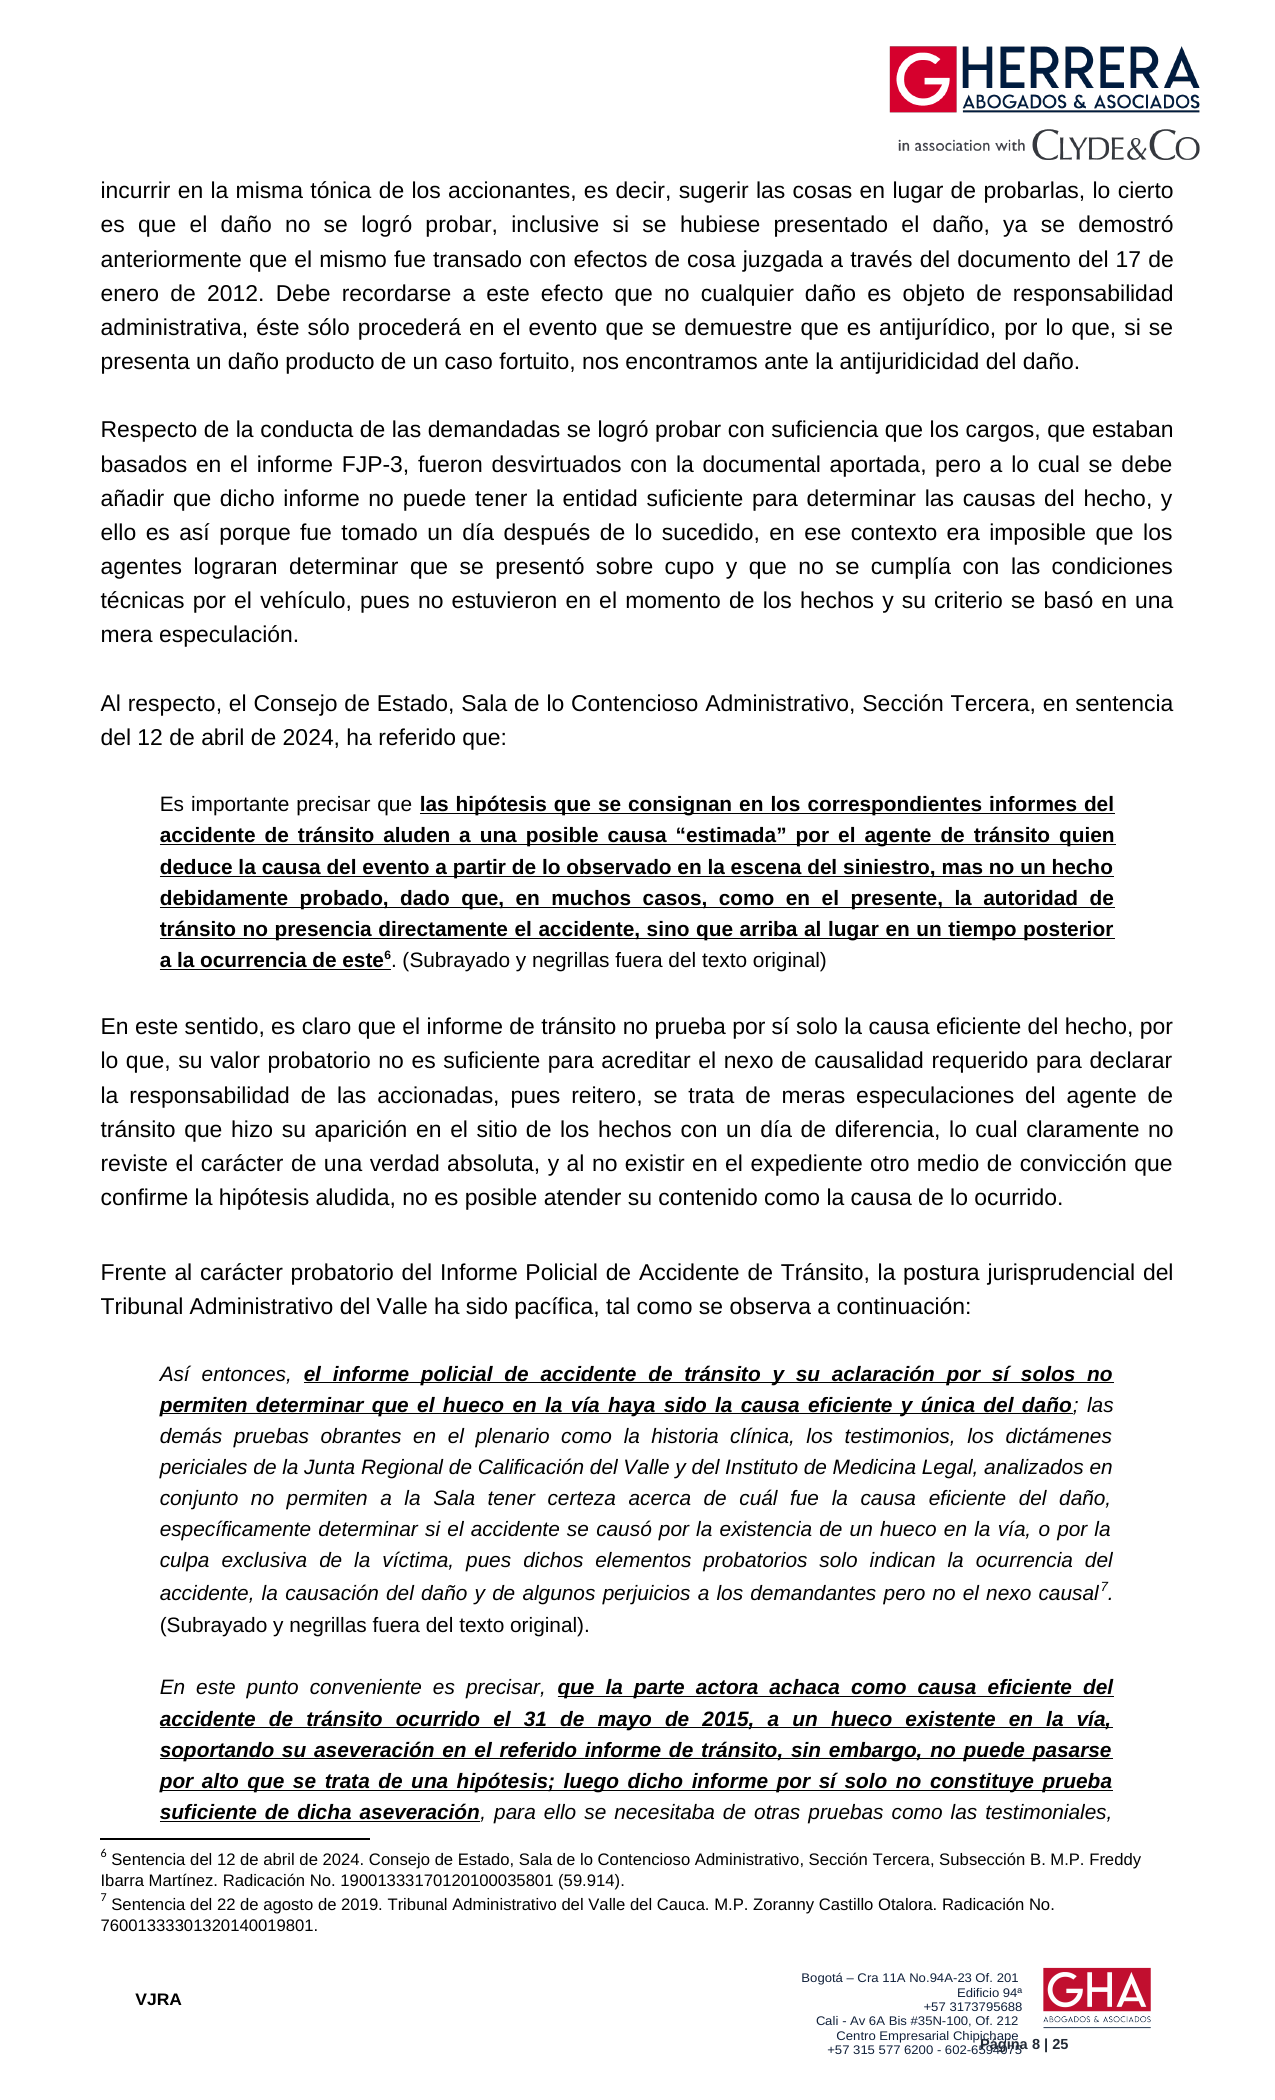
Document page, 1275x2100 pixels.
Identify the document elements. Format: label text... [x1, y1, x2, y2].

picture [869, 29, 1220, 177]
text En este sentido, es claro que el informe de tránsito no prueba por sí solo la causa eficiente del hecho, por lo que, su valor probatorio no es suficiente para acreditar el nexo de causalidad requerido para declarar la responsabilidad de las accionadas, pues reitero, se trata de meras especulaciones del agente de tránsito que hizo su aparición en el sitio de los hechos con un día de diferencia, lo cual claramente no reviste el carácter de una verdad absoluta, y al no existir en el expediente otro medio de convicción que confirme la hipótesis aludida, no es posible atender su contenido como la causa de lo ocurrido. [100, 1013, 1174, 1210]
text Respecto de la conducta de las demandadas se logró probar con suficiencia que los cargos, que estaban basados en el informe FJP-3, fueron desvirtuados con la documental aportada, pero a lo cual se debe añadir que dicho informe no puede tener la entidad suficiente para determinar las causas del hecho, y ello es así porque fue tomado un día después de lo sucedido, en ese contexto era imposible que los agentes lograran determinar que se presentó sobre cupo y que no se cumplía con las condiciones técnicas por el vehículo, pues no estuvieron en el momento de los hechos y su criterio se basó en una mera especulación. [100, 416, 1174, 648]
text Es importante precisar que las hipótesis que se consignan en los correspondientes informes del accidente de tránsito aluden a una posible causa “estimada” por el agente de tránsito quien deduce la causa del evento a partir de lo observado en la escena del siniestro, mas no un hecho debidamente probado, dado que, en muchos casos, como en el presente, la autoridad de tránsito no presencia directamente el accidente, sino que arriba al lugar en un tiempo posterior a la ocurrencia de este. (Subrayado y negrillas fuera del texto original) [159, 792, 1116, 844]
text Es importante precisar que las hipótesis que se consignan en los correspondientes informes del accidente de tránsito aluden a una posible causa “estimada” por el agente de tránsito quien deduce la causa del evento a partir de lo observado en la escena del siniestro, mas no un hecho debidamente probado, dado que, en muchos casos, como en el presente, la autoridad de tránsito no presencia directamente el accidente, sino que arriba al lugar en un tiempo posterior a la ocurrencia de este. (Subrayado y negrillas fuera del texto original) [159, 845, 1116, 972]
picture [1036, 1964, 1157, 2032]
text Al respecto, el Consejo de Estado, Sala de lo Contencioso Administrativo, Sección Tercera, en sentencia del 12 de abril de 2024, ha referido que: [100, 690, 1174, 750]
text Frente al carácter probatorio del Informe Policial de Accidente de Tránsito, la postura jurisprudencial del Tribunal Administrativo del Valle ha sido pacífica, tal como se observa a continuación: [100, 1259, 1174, 1319]
text Así entonces, el informe policial de accidente de tránsito y su aclaración por sí solos no permiten determinar que el hueco en la vía haya sido la causa eficiente y única del daño; las demás pruebas obrantes en el plenario como la historia clínica, los testimonios, los dictámenes periciales de la Junta Regional de Calificación del Valle y del Instituto de Medicina Legal, analizados en conjunto no permiten a la Sala tener certeza acerca de cuál fue la causa eficiente del daño, específicamente determinar si el accidente se causó por la existencia de un hueco en la vía, o por la culpa exclusiva de la víctima, pues dichos elementos probatorios solo indican la ocurrencia del accidente, la causación del daño y de algunos perjuicios a los demandantes pero no el nexo causal. (Subrayado y negrillas fuera del texto original). [159, 1361, 1116, 1637]
